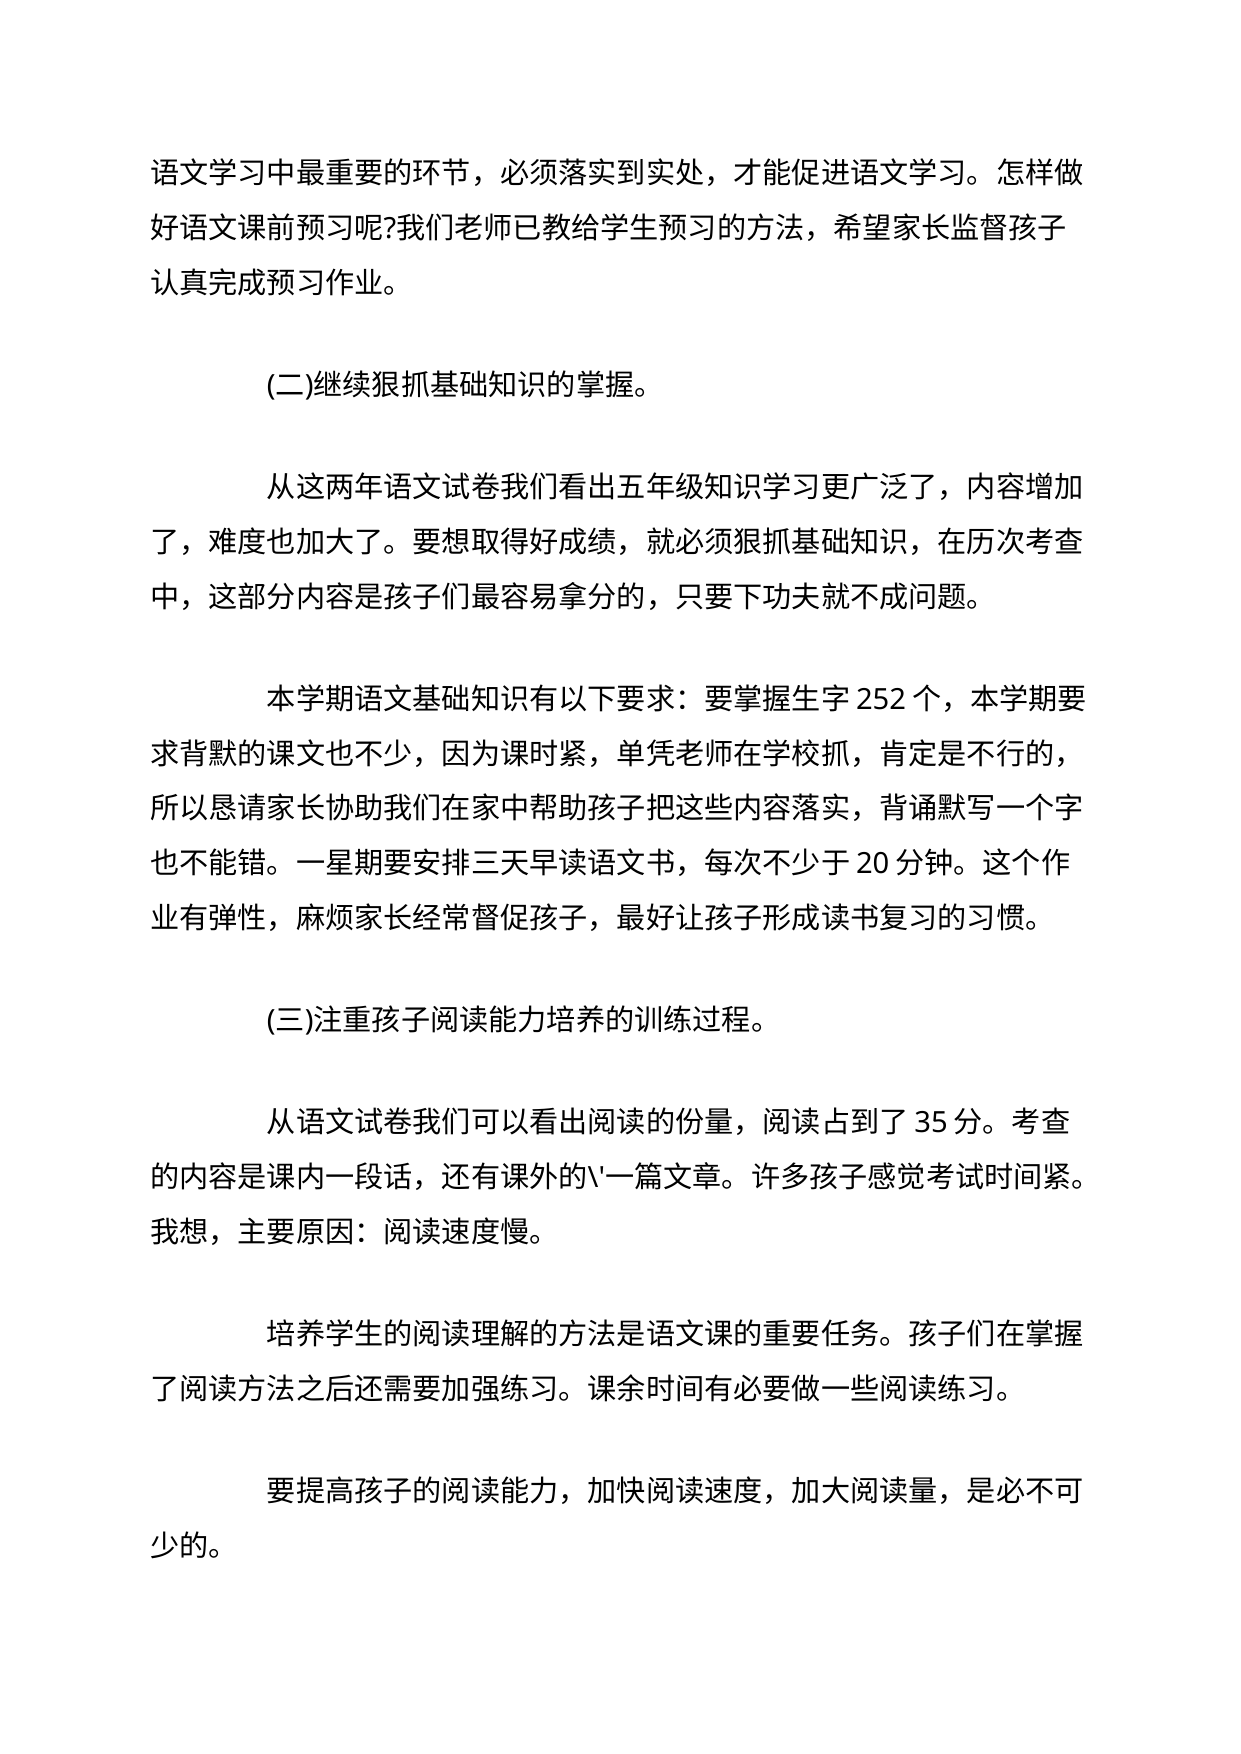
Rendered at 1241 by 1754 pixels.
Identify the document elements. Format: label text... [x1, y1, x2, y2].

text (三)注重孩子阅读能力培养的训练过程。 [150, 997, 1090, 1039]
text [150, 150, 1090, 302]
text 从语文试卷我们可以看出阅读的份量，阅读占到了35分。考查的内容是课内一段话，还有课外的\'一篇文章。许多孩子感觉考试时间紧。我想，主要原因：阅读速度慢。 [150, 1099, 1090, 1251]
text 要提高孩子的阅读能力，加快阅读速度，加大阅读量，是必不可少的。 [150, 1467, 1090, 1564]
text 本学期语文基础知识有以下要求：要掌握生字252个，本学期要求背默的课文也不少，因为课时紧，单凭老师在学校抓，肯定是不行的，所以恳请家长协助我们在家中帮助孩子把这些内容落实，背诵默写一个字也不能错。一星期要安排三天早读语文书，每次不少于20分钟。这个作业有弹性，麻烦家长经常督促孩子，最好让孩子形成读书复习的习惯。 [150, 675, 1090, 937]
text (二)继续狠抓基础知识的掌握。 [150, 362, 1090, 404]
text 从这两年语文试卷我们看出五年级知识学习更广泛了，内容增加了，难度也加大了。要想取得好成绩，就必须狠抓基础知识，在历次考查中，这部分内容是孩子们最容易拿分的，只要下功夫就不成问题。 [150, 464, 1090, 616]
text 培养学生的阅读理解的方法是语文课的重要任务。孩子们在掌握了阅读方法之后还需要加强练习。课余时间有必要做一些阅读练习。 [150, 1311, 1090, 1408]
